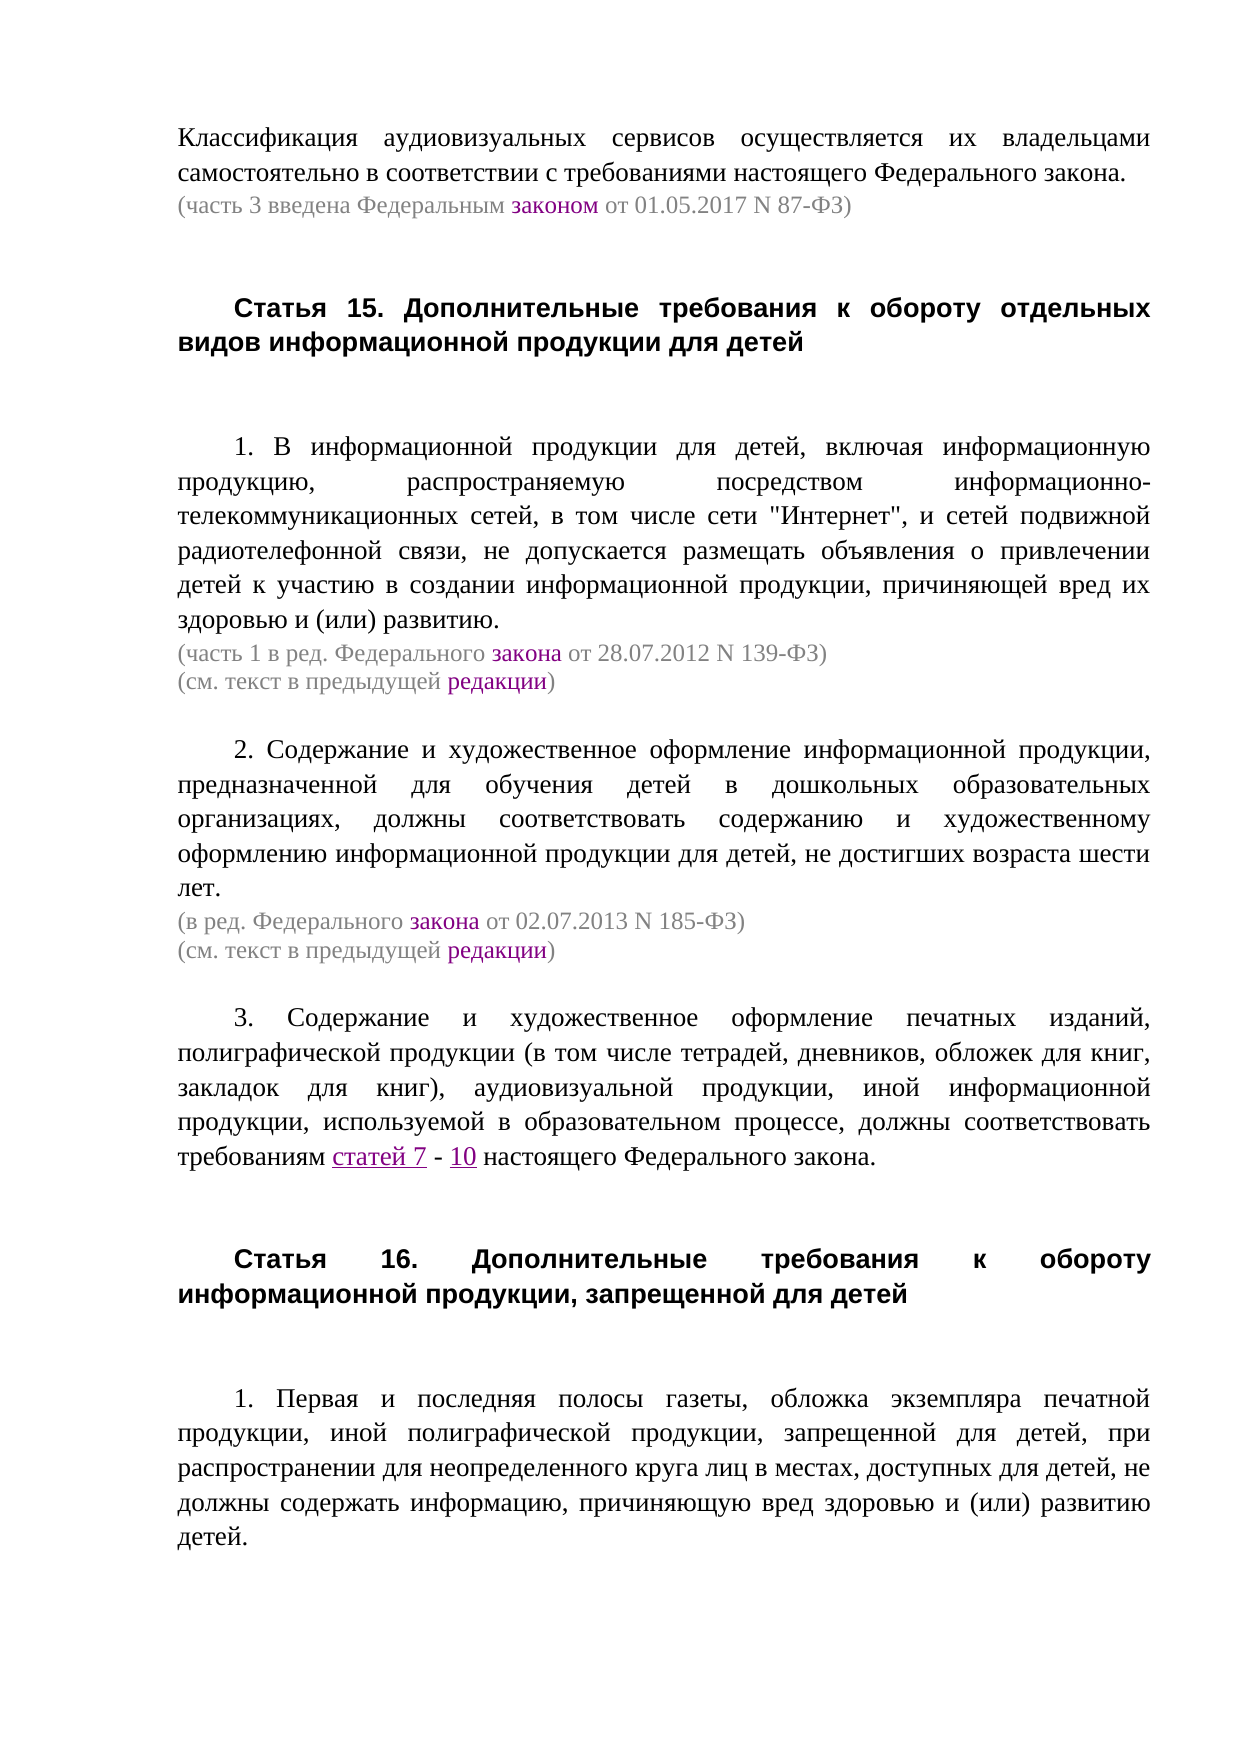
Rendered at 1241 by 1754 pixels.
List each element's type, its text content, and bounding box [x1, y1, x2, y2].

text 1. Первая и последняя полосы газеты, обложка экземпляра печатной продукции, иной полиграфической продукции, запрещенной для детей, при распространении для неопределенного круга лиц в местах, доступных для детей, не должны содержать информацию, причиняющую вред здоровью и (или) развитию детей. [177, 1378, 1152, 1551]
text Статья 16. Дополнительные требования к обороту информационной продукции, запрещенной для детей [177, 1240, 1152, 1309]
text (см. текст в предыдущей редакции) [177, 666, 1152, 695]
text (см. текст в предыдущей редакции) [177, 935, 1152, 963]
text 2. Содержание и художественное оформление информационной продукции, предназначенной для обучения детей в дошкольных образовательных организациях, должны соответствовать содержанию и художественному оформлению информационной продукции для детей, не достигших возраста шести лет. [177, 730, 1152, 903]
text (часть 3 введена Федеральным законом от 01.05.2017 N 87-ФЗ) [177, 187, 1152, 219]
text (часть 1 в ред. Федерального закона от 28.07.2012 N 139-ФЗ) [177, 634, 1152, 666]
text 3. Содержание и художественное оформление печатных изданий, полиграфической продукции (в том числе тетрадей, дневников, обложек для книг, закладок для книг), аудиовизуальной продукции, иной информационной продукции, используемой в образовательном процессе, должны соответствовать требованиям статей 7 - 10 настоящего Федерального закона. [177, 998, 1152, 1171]
text (в ред. Федерального закона от 02.07.2013 N 185-ФЗ) [177, 903, 1152, 935]
text 1. В информационной продукции для детей, включая информационную продукцию, распространяемую посредством информационно-телекоммуникационных сетей, в том числе сети "Интернет", и сетей подвижной радиотелефонной связи, не допускается размещать объявления о привлечении детей к участию в создании информационной продукции, причиняющей вред их здоровью и (или) развитию. [177, 427, 1152, 634]
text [177, 118, 1152, 187]
text Статья 15. Дополнительные требования к обороту отдельных видов информационной продукции для детей [177, 288, 1152, 358]
